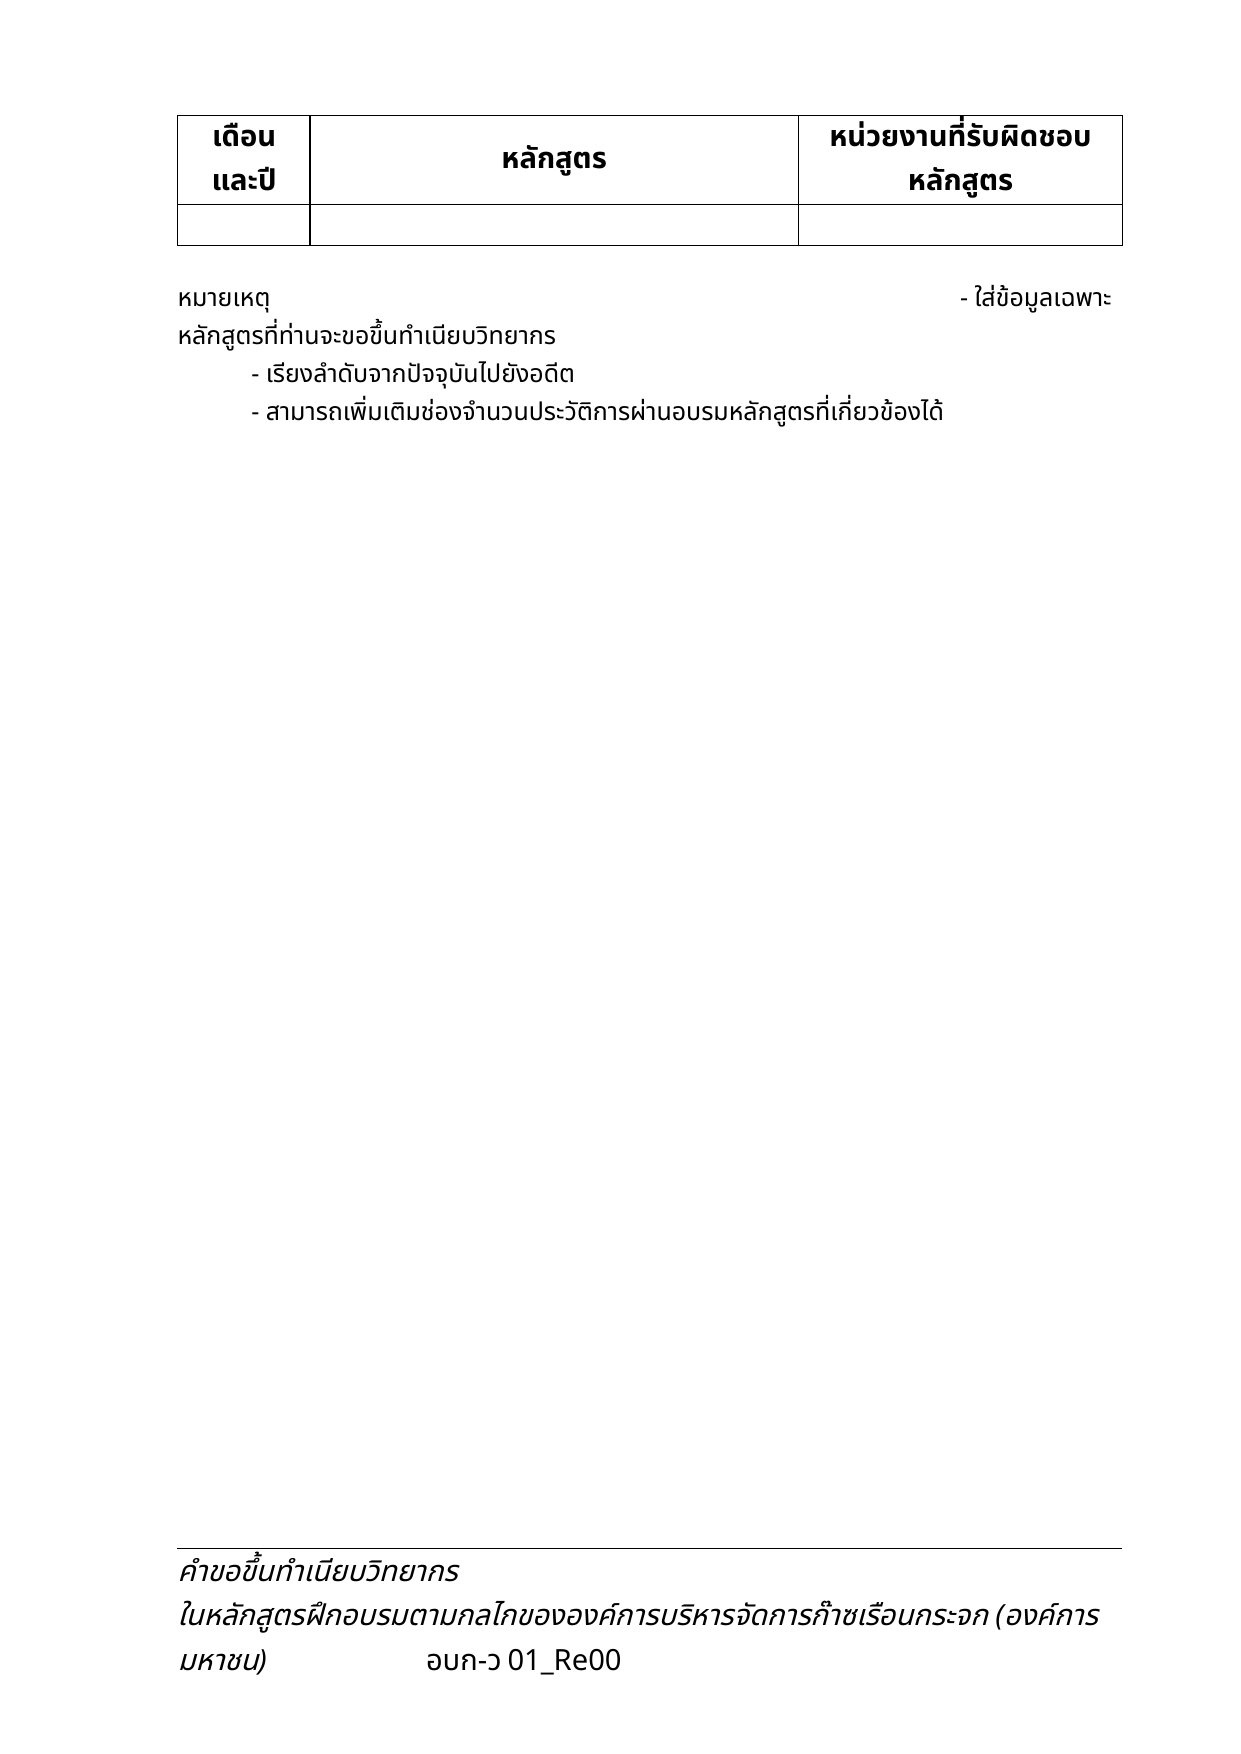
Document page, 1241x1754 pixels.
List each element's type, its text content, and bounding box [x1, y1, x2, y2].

table_cell [799, 205, 1122, 244]
text หมายเหตุ - ใส่ข้อมูลเฉพาะหลักสูตรที่ท่านจะขอขึ้นทำเนียบวิทยากร [177, 280, 1122, 356]
text - สามารถเพิ่มเติมช่องจำนวนประวัติการผ่านอบรมหลักสูตรที่เกี่ยวข้องได้ [177, 393, 1122, 432]
table_header หน่วยงานที่รับผิดชอบหลักสูตร [799, 116, 1122, 204]
table_cell [178, 205, 309, 244]
table_header หลักสูตร [311, 116, 798, 204]
table_header เดือนและปี [178, 116, 309, 204]
text - เรียงลำดับจากปัจจุบันไปยังอดีต [177, 356, 1122, 393]
table_cell [311, 205, 798, 244]
